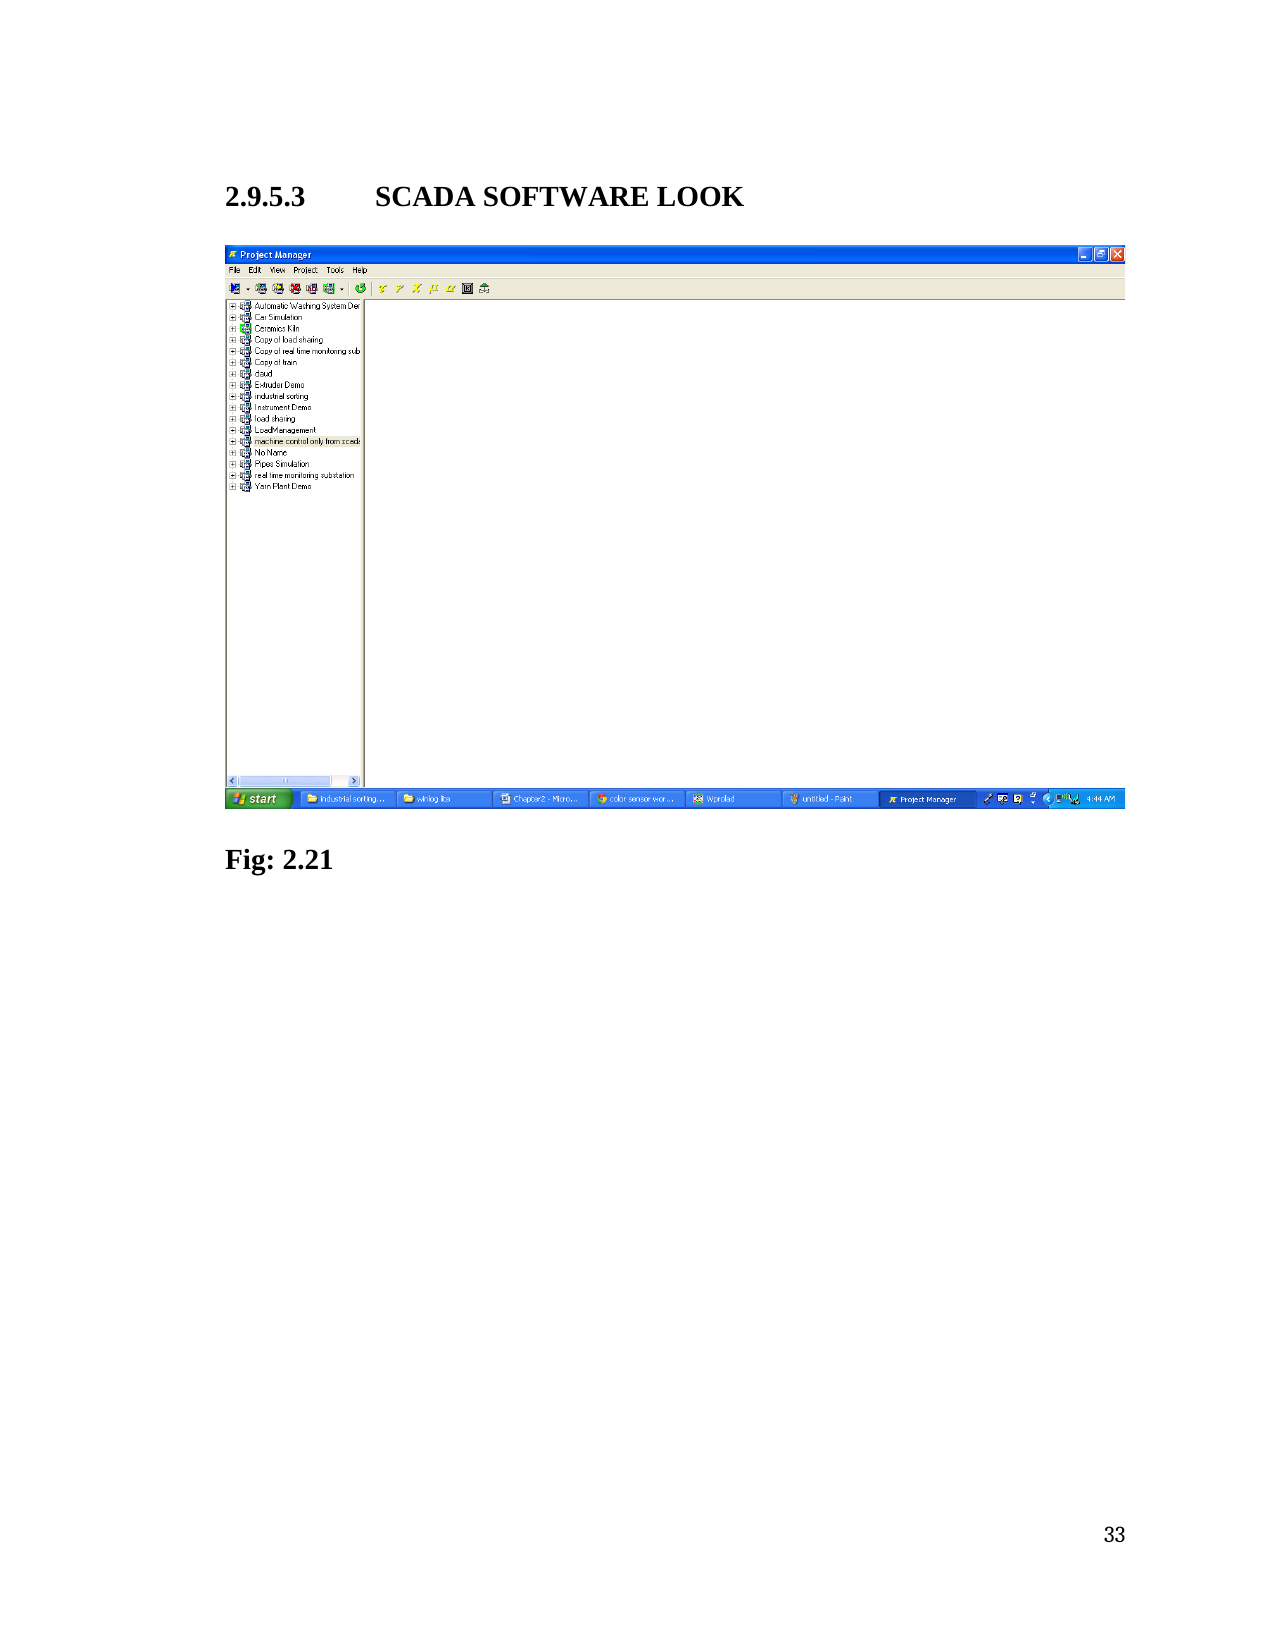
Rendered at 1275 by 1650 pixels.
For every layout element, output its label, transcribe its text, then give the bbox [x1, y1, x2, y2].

text Fig: 2.21 [225, 842, 1125, 875]
text 2.9.5.3 SCADA SOFTWARE LOOK [225, 179, 1125, 212]
picture [225, 245, 1125, 809]
